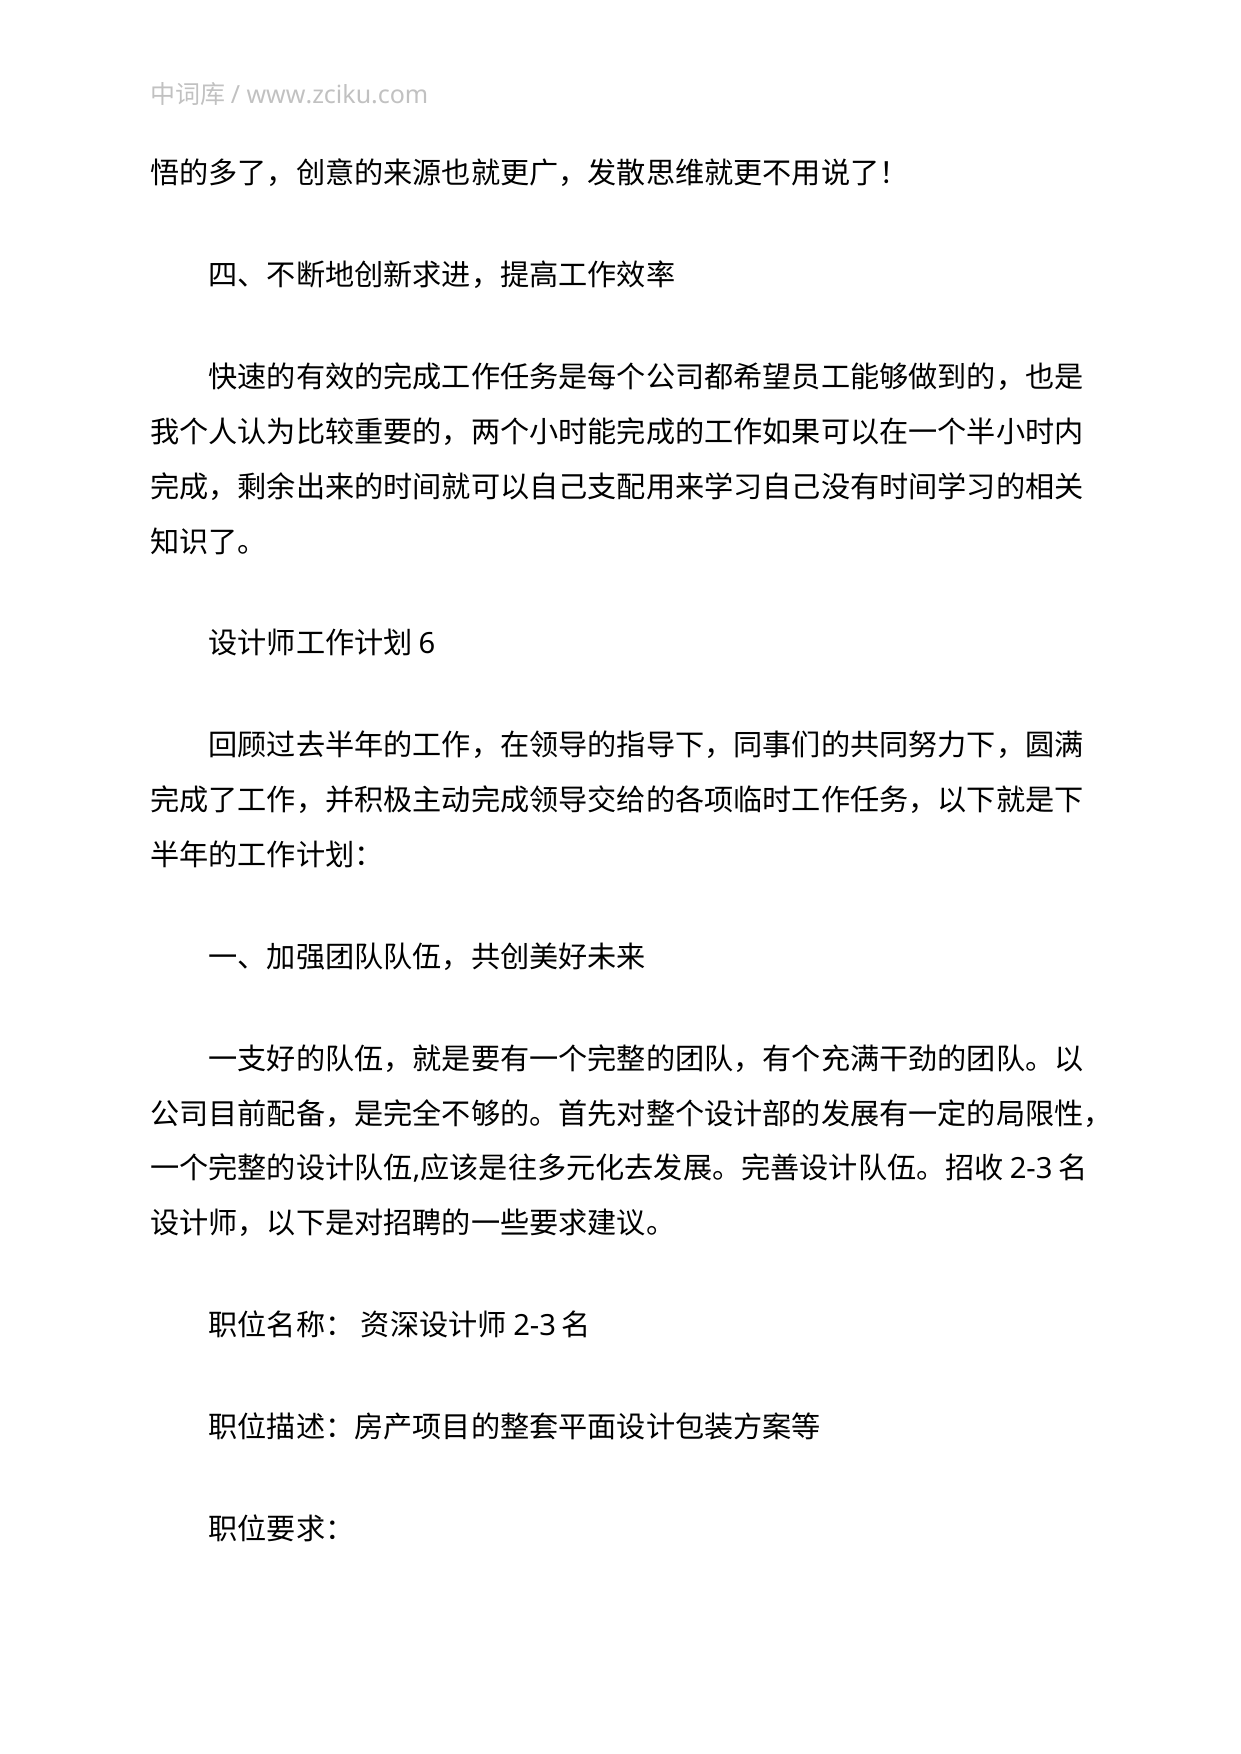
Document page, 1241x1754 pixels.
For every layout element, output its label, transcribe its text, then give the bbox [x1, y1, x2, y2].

text 一支好的队伍，就是要有一个完整的团队，有个充满干劲的团队。以公司目前配备，是完全不够的。首先对整个设计部的发展有一定的局限性，一个完整的设计队伍,应该是往多元化去发展。完善设计队伍。招收2-3名设计师，以下是对招聘的一些要求建议。 [150, 1035, 1090, 1242]
text 职位描述：房产项目的整套平面设计包装方案等 [150, 1404, 1090, 1446]
text 回顾过去半年的工作，在领导的指导下，同事们的共同努力下，圆满完成了工作，并积极主动完成领导交给的各项临时工作任务，以下就是下半年的工作计划： [150, 722, 1090, 874]
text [150, 150, 1090, 192]
text 职位要求： [150, 1506, 1090, 1548]
text 快速的有效的完成工作任务是每个公司都希望员工能够做到的，也是我个人认为比较重要的，两个小时能完成的工作如果可以在一个半小时内完成，剩余出来的时间就可以自己支配用来学习自己没有时间学习的相关知识了。 [150, 353, 1090, 561]
text 设计师工作计划6 [150, 620, 1090, 662]
text 职位名称： 资深设计师 2-3名 [150, 1302, 1090, 1344]
text 一、加强团队队伍，共创美好未来 [150, 933, 1090, 976]
text 四、不断地创新求进，提高工作效率 [150, 252, 1090, 294]
